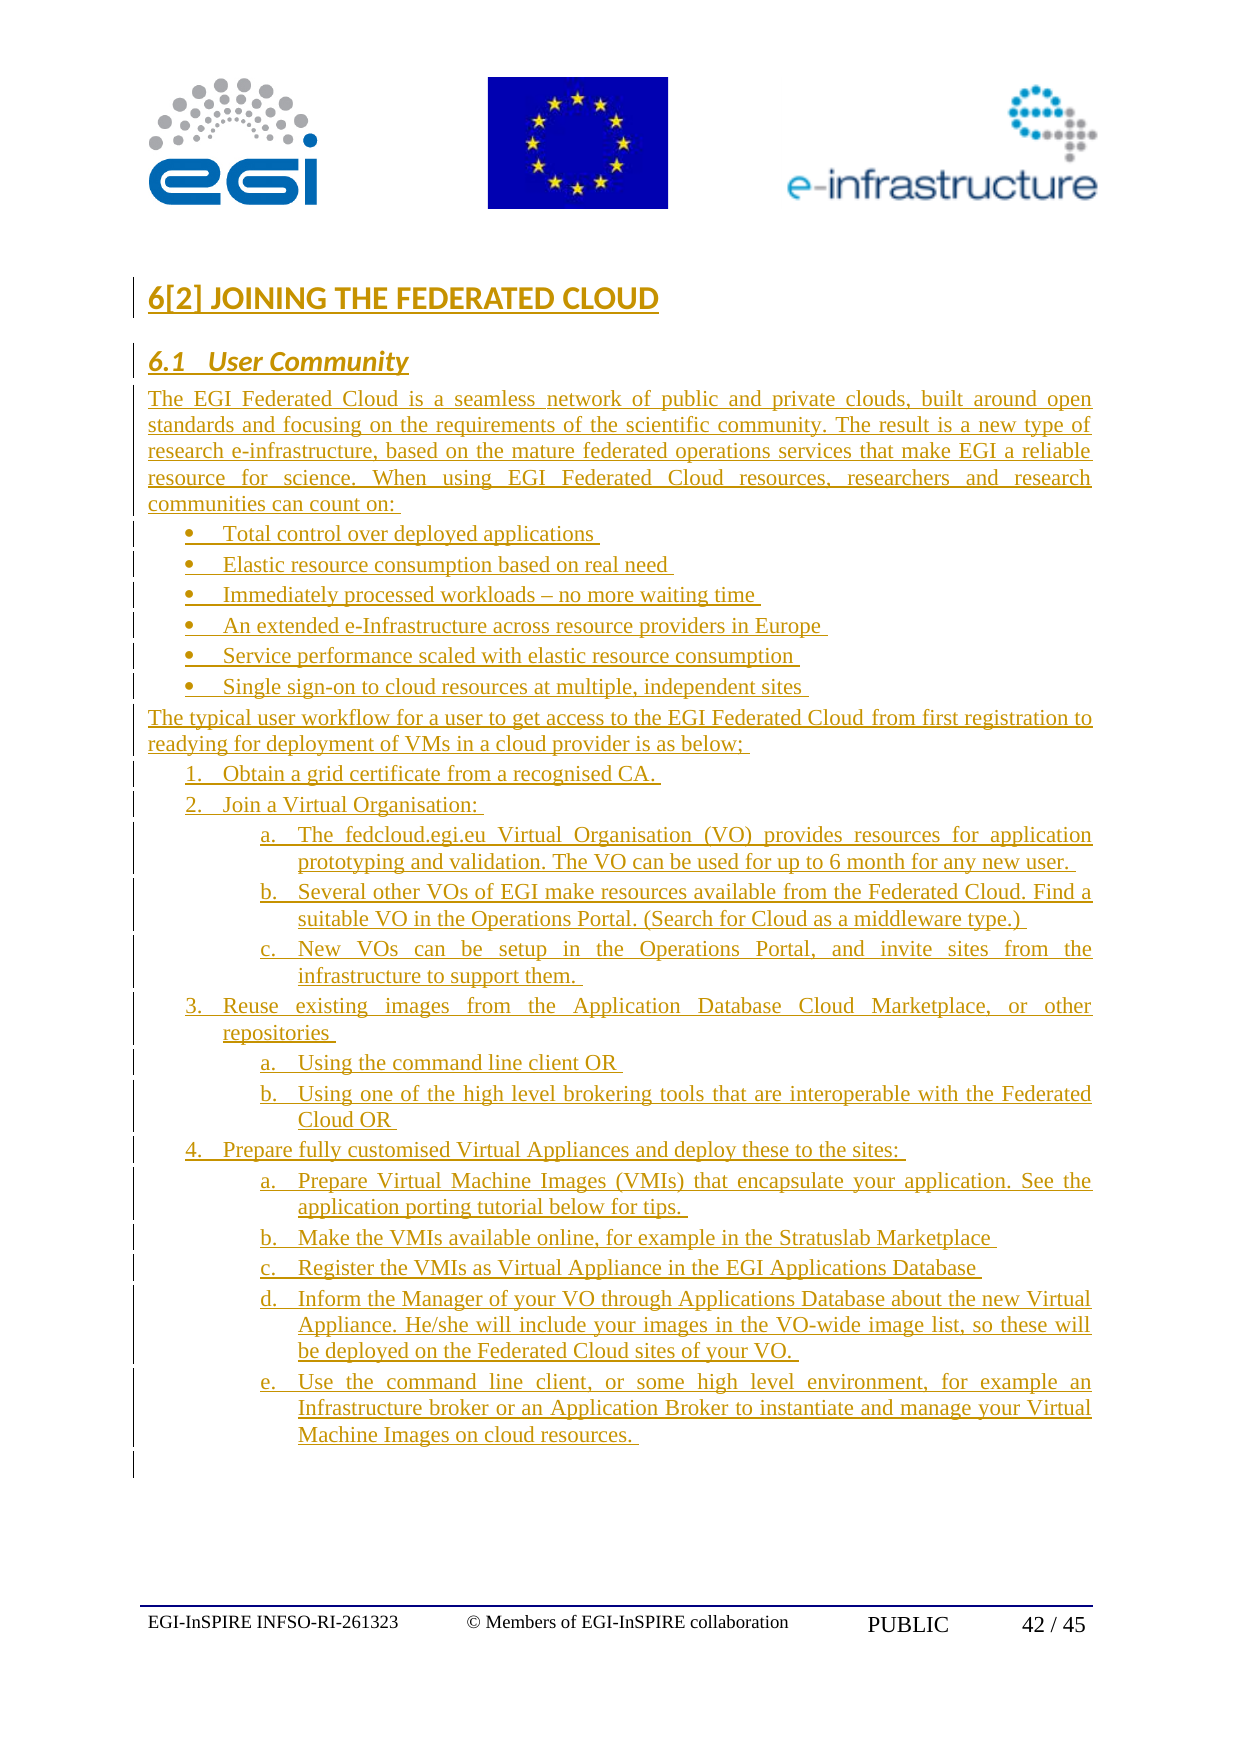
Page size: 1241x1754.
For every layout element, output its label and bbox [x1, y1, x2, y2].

picture [147, 77, 319, 207]
picture [487, 77, 669, 209]
picture [780, 77, 1106, 209]
